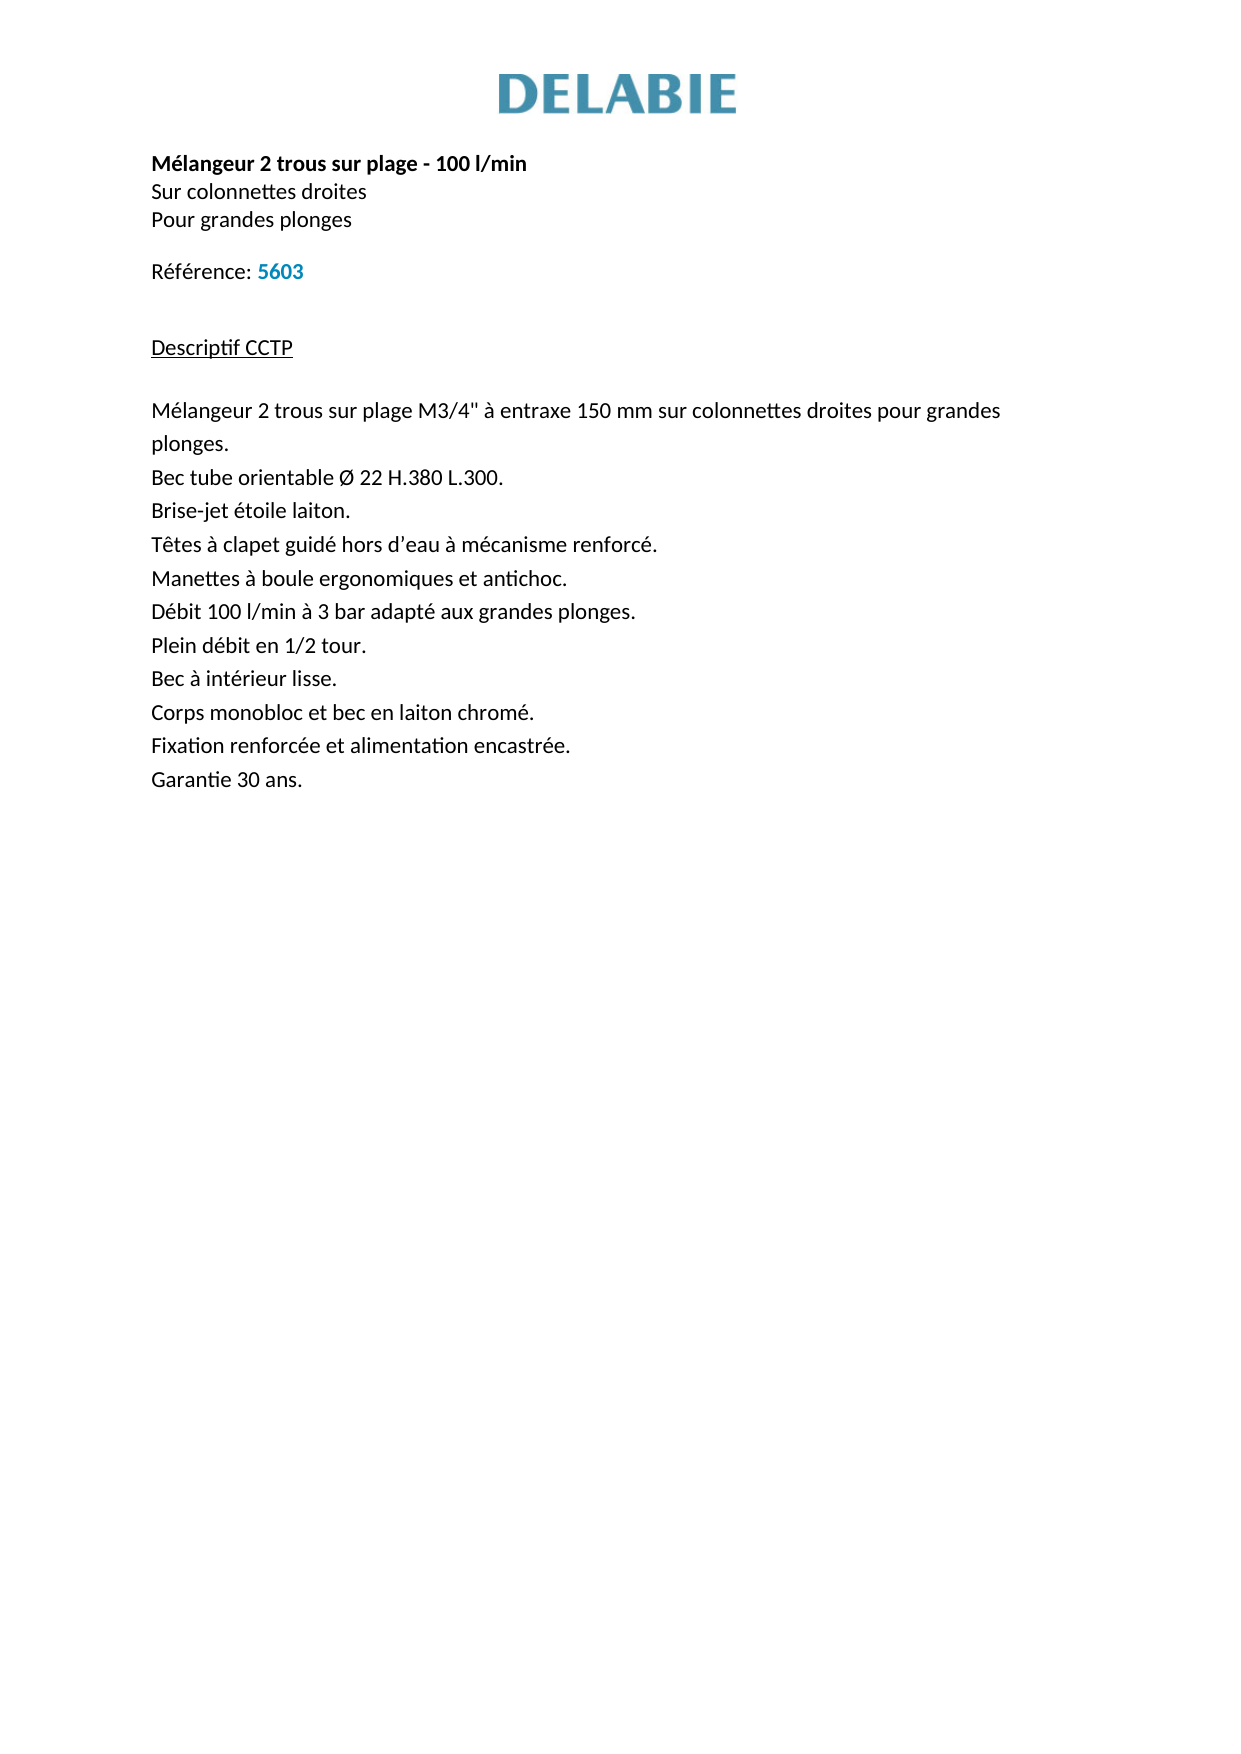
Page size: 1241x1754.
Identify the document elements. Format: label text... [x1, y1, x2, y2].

text Mélangeur 2 trous sur plage - 100 l/min [151, 149, 1084, 177]
text Sur colonnettes droites [151, 177, 1084, 205]
text Têtes à clapet guidé hors d’eau à mécanisme renforcé. [151, 530, 1084, 558]
picture [497, 74, 738, 114]
text Descriptif CCTP [151, 333, 1084, 361]
text Bec à intérieur lisse. [151, 664, 1084, 692]
text Garantie 30 ans. [151, 765, 1084, 793]
text Manettes à boule ergonomiques et antichoc. [151, 564, 1084, 592]
text Corps monobloc et bec en laiton chromé. [151, 698, 1084, 726]
text Plein débit en 1/2 tour. [151, 631, 1084, 659]
text Débit 100 l/min à 3 bar adapté aux grandes plonges. [151, 597, 1084, 625]
text Fixation renforcée et alimentation encastrée. [151, 731, 1084, 759]
text Pour grandes plonges [151, 205, 1084, 233]
text Bec tube orientable Ø 22 H.380 L.300. [151, 463, 1084, 491]
text Référence: 5603 [151, 257, 1084, 285]
text Mélangeur 2 trous sur plage M3/4" à entraxe 150 mm sur colonnettes droites pour grandes plonges. [151, 396, 1084, 458]
text Brise-jet étoile laiton. [151, 497, 1084, 525]
